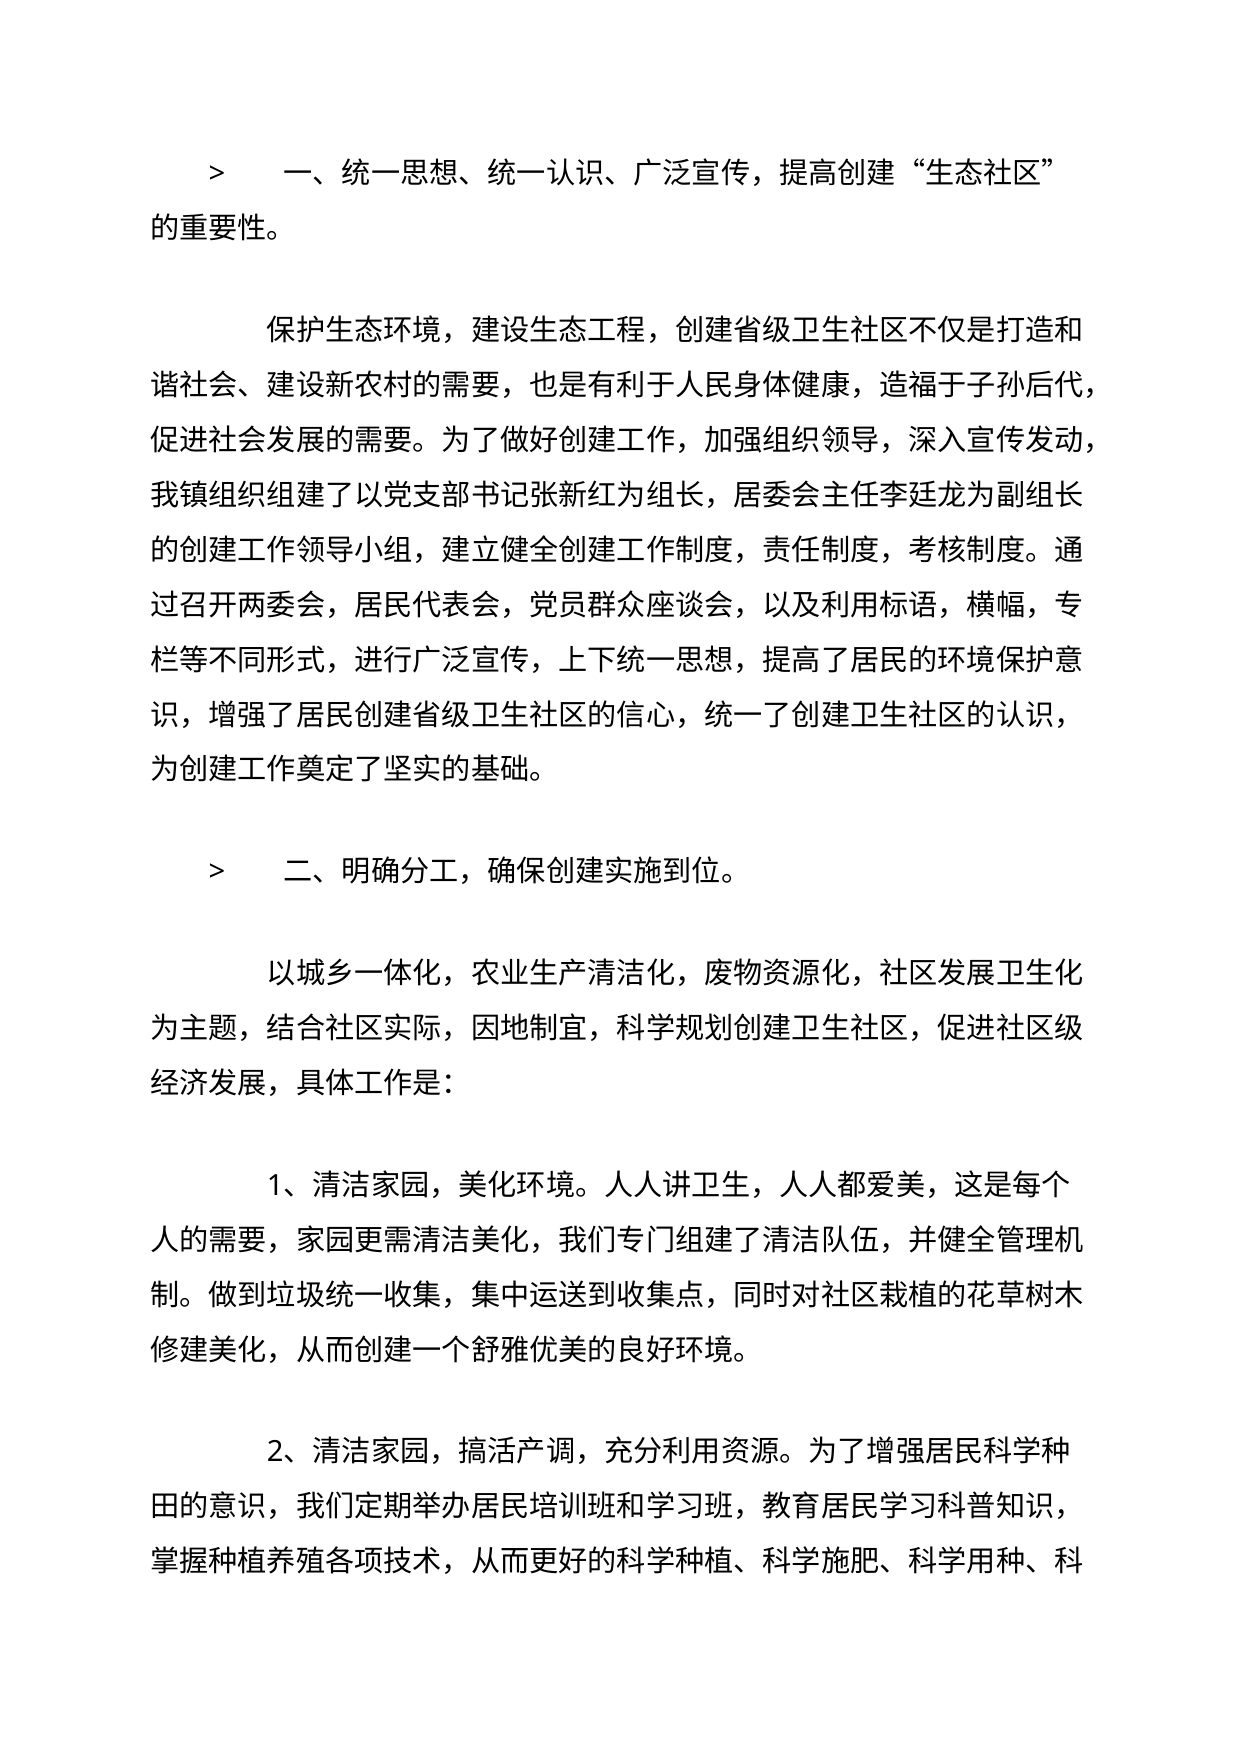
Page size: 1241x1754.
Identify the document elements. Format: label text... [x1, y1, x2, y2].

text 以城乡一体化，农业生产清洁化，废物资源化，社区发展卫生化为主题，结合社区实际，因地制宜，科学规划创建卫生社区，促进社区级经济发展，具体工作是： [150, 950, 1090, 1102]
text 保护生态环境，建设生态工程，创建省级卫生社区不仅是打造和谐社会、建设新农村的需要，也是有利于人民身体健康，造福于子孙后代，促进社会发展的需要。为了做好创建工作，加强组织领导，深入宣传发动，我镇组织组建了以党支部书记张新红为组长，居委会主任李廷龙为副组长的创建工作领导小组，建立健全创建工作制度，责任制度，考核制度。通过召开两委会，居民代表会，党员群众座谈会，以及利用标语，横幅，专栏等不同形式，进行广泛宣传，上下统一思想，提高了居民的环境保护意识，增强了居民创建省级卫生社区的信心，统一了创建卫生社区的认识，为创建工作奠定了坚实的基础。 [150, 307, 1090, 788]
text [150, 1428, 1090, 1580]
text > 一、统一思想、统一认识、广泛宣传，提高创建“生态社区”的重要性。 [150, 150, 1090, 247]
text > 二、明确分工，确保创建实施到位。 [150, 848, 1090, 890]
text 1、清洁家园，美化环境。人人讲卫生，人人都爱美，这是每个人的需要，家园更需清洁美化，我们专门组建了清洁队伍，并健全管理机制。做到垃圾统一收集，集中运送到收集点，同时对社区栽植的花草树木修建美化，从而创建一个舒雅优美的良好环境。 [150, 1161, 1090, 1368]
